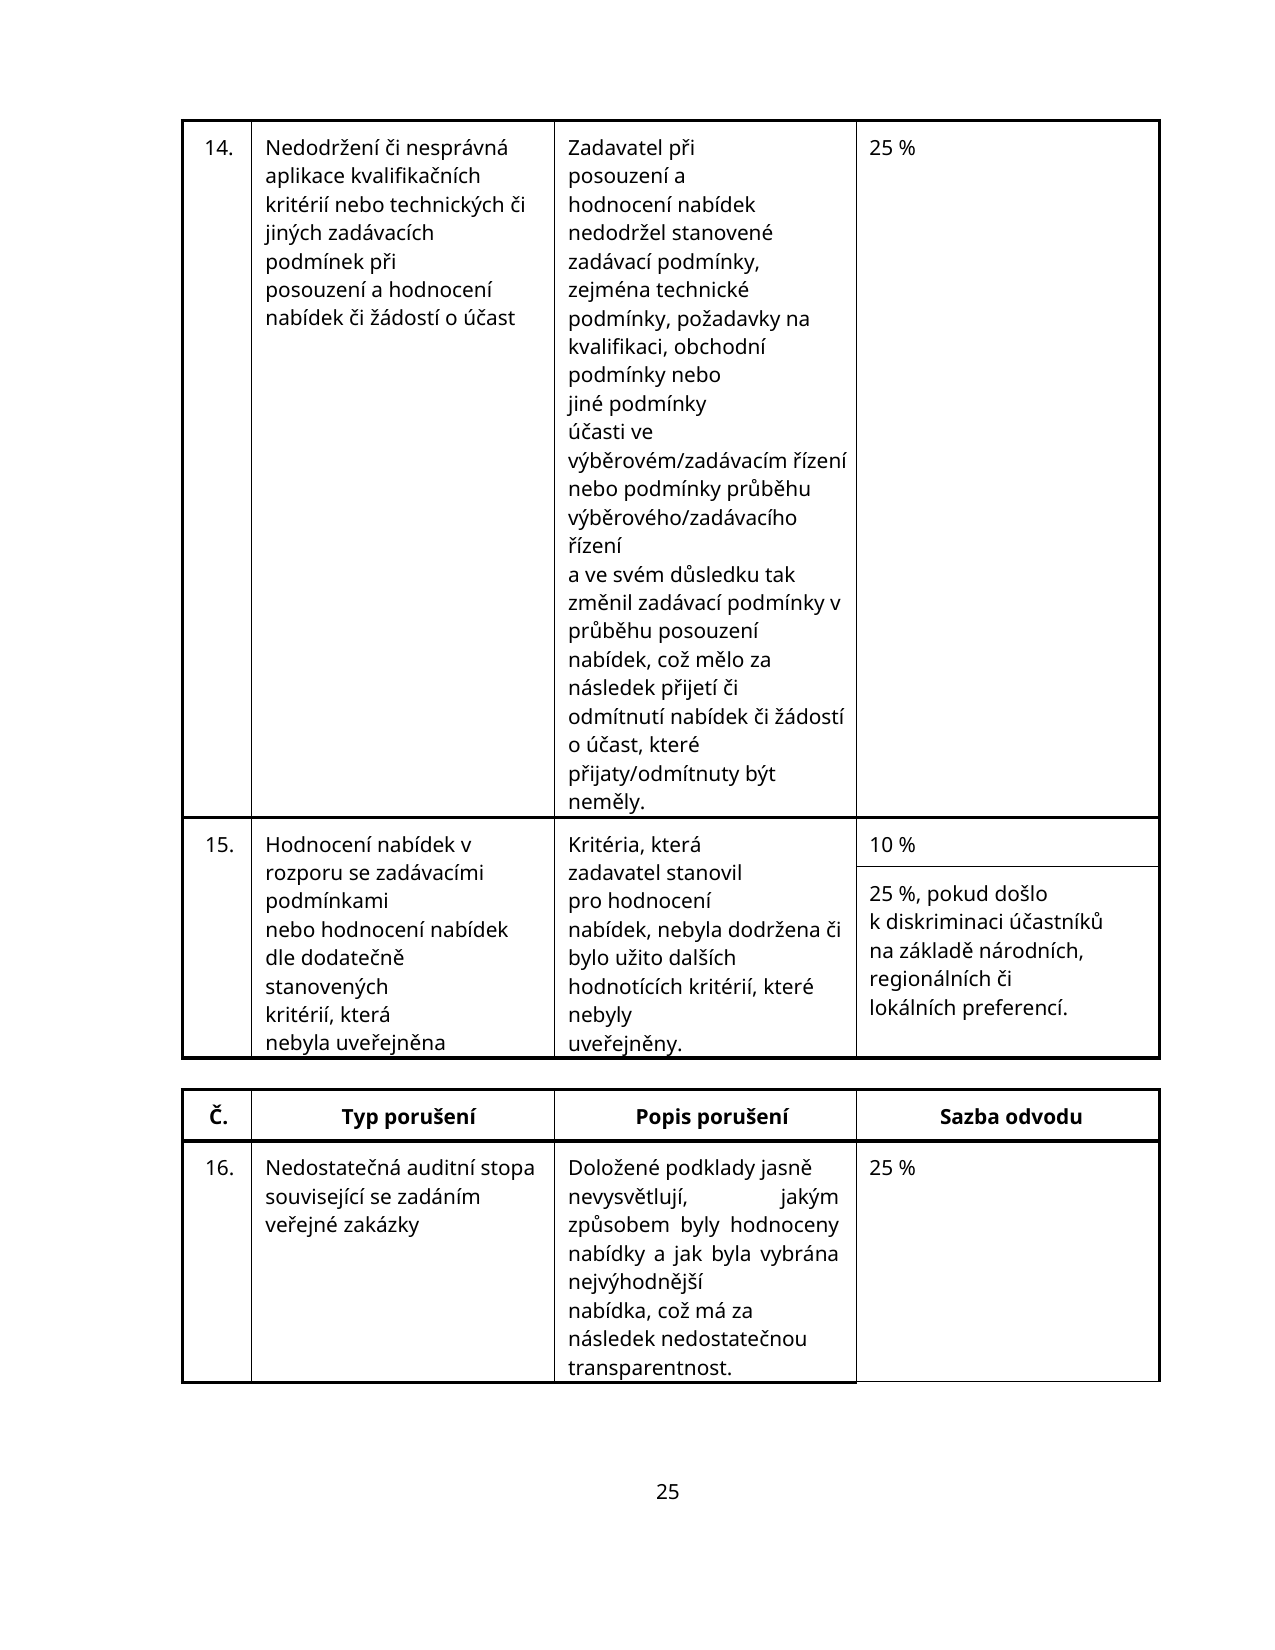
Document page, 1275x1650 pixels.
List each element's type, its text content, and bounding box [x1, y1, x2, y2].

table_cell 25 % [857, 1143, 1158, 1381]
table_cell 10 % [857, 819, 1158, 866]
table_cell 14. [184, 122, 251, 816]
table_cell 25 % [857, 122, 1158, 816]
table_header Sazba odvodu [857, 1091, 1158, 1139]
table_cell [252, 1143, 554, 1381]
table_cell Kritéria, která zadavatel stanovil pro hodnocení nabídek, nebyla dodržena či bylo užito dalších hodnotících kritérií, které nebyly uveřejněny. [555, 819, 856, 1056]
table_header Popis porušení [555, 1091, 856, 1139]
table_cell 16. [184, 1143, 251, 1381]
table_cell Doložené podklady jasně nevysvětlují, jakým způsobem byly hodnoceny nabídky a jak byla vybrána nejvýhodnější nabídka, což má za následek nedostatečnou transparentnost. [555, 1143, 856, 1381]
table_cell 25 %, pokud došlo k diskriminaci účastníků na základě národních, regionálních či lokálních preferencí. [857, 867, 1158, 1056]
table_cell Hodnocení nabídek v rozporu se zadávacími podmínkami nebo hodnocení nabídek dle dodatečně stanovených kritérií, která nebyla uveřejněna [252, 819, 554, 1056]
table_header Typ porušení [252, 1091, 554, 1139]
table_cell Zadavatel při posouzení a hodnocení nabídek nedodržel stanovené zadávací podmínky, zejména technické podmínky, požadavky na kvalifikaci, obchodní podmínky nebo jiné podmínky účasti ve výběrovém/zadávacím řízení nebo podmínky průběhu výběrového/zadávacího řízení a ve svém důsledku tak změnil zadávací podmínky v průběhu posouzení nabídek, což mělo za následek přijetí či odmítnutí nabídek či žádostí o účast, které přijaty/odmítnuty být neměly. [555, 122, 856, 816]
table_cell Nedodržení či nesprávná aplikace kvalifikačních kritérií nebo technických či jiných zadávacích podmínek při posouzení a hodnocení nabídek či žádostí o účast [252, 122, 554, 816]
table_cell 15. [184, 819, 251, 1056]
table_header Č. [184, 1091, 251, 1139]
